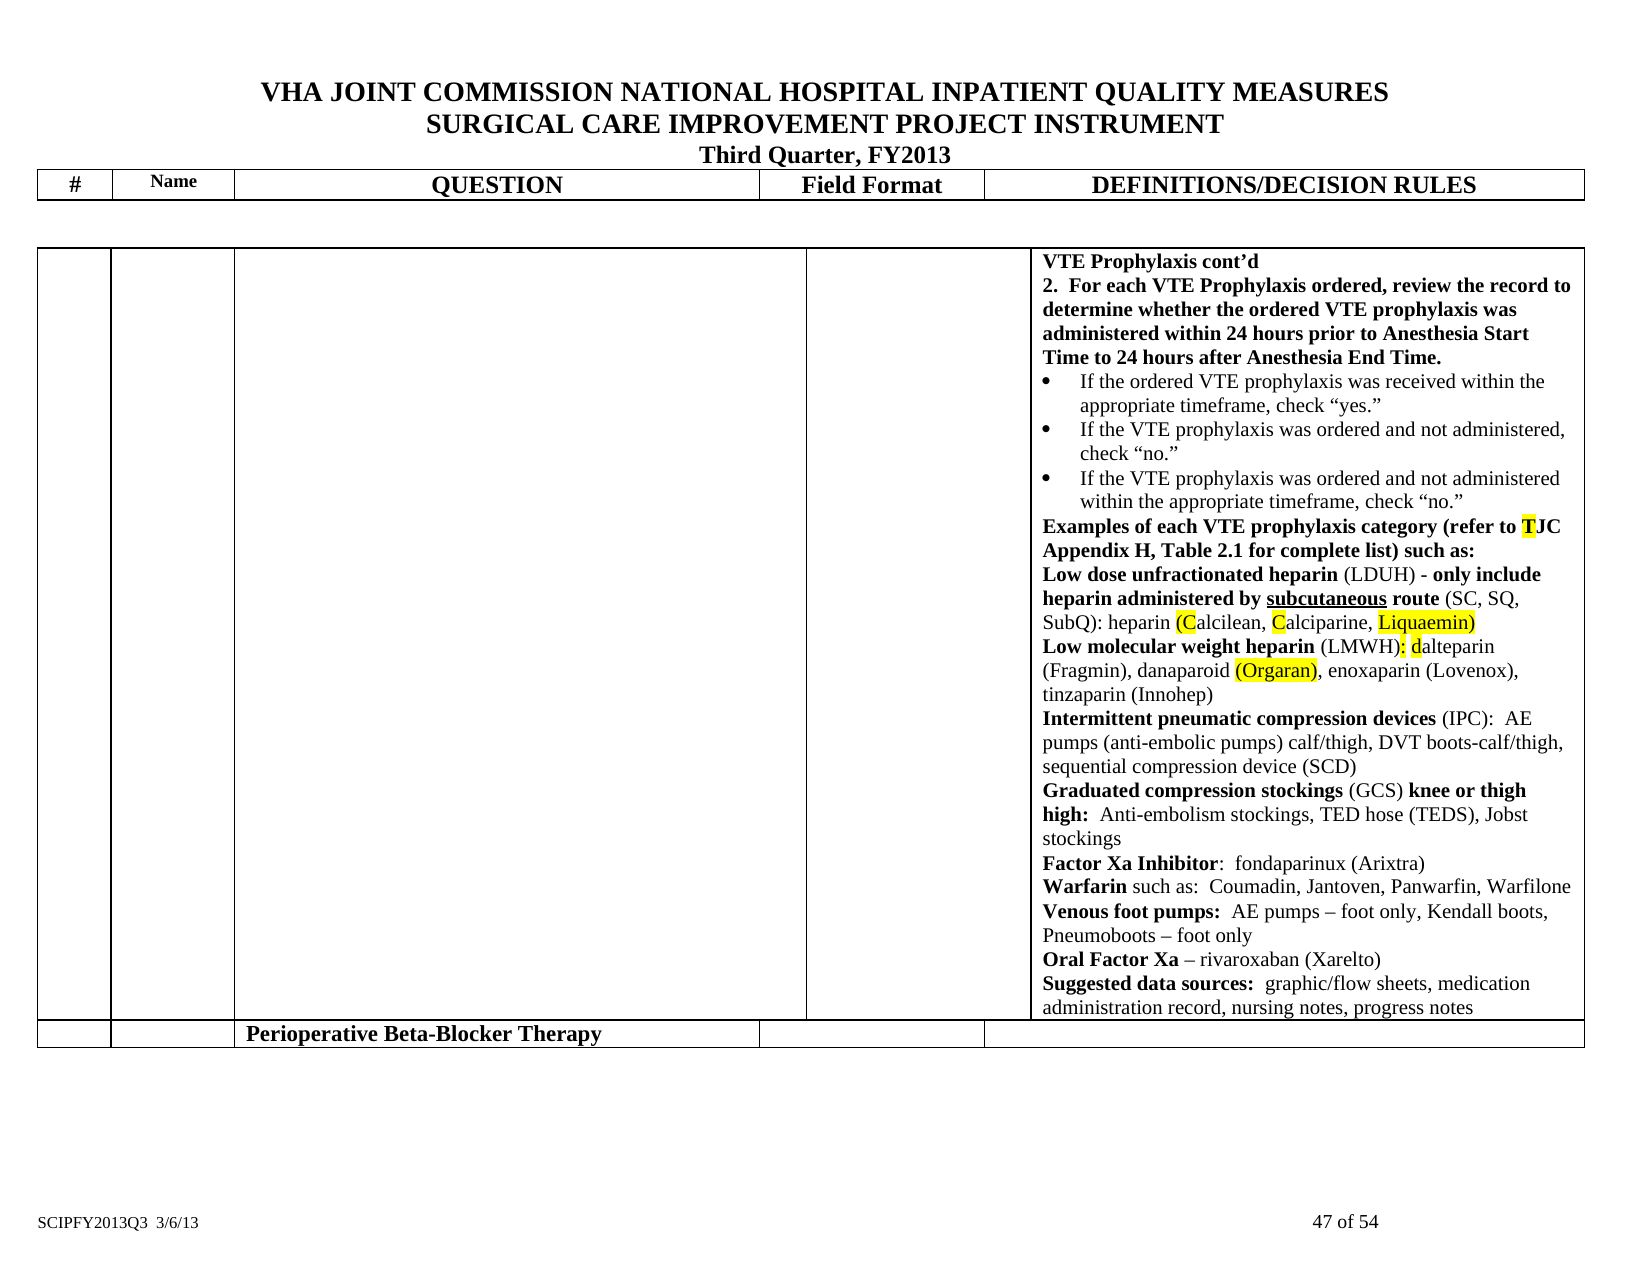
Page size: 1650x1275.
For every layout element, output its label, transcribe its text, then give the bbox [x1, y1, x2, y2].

table_cell [985, 1021, 1584, 1047]
table_cell Perioperative Beta-Blocker Therapy [235, 1021, 759, 1047]
table_cell [760, 1021, 984, 1047]
table_header VTE Prophylaxis cont’d 2. For each VTE Prophylaxis ordered, review the record to determine whether the ordered VTE prophylaxis was administered within 24 hours prior to Anesthesia Start Time to 24 hours after Anesthesia End Time. If the ordered VTE prophylaxis was received within the appropriate timeframe, check “yes.” If the VTE prophylaxis was ordered and not administered, check “no.” If the VTE prophylaxis was ordered and not administered within the appropriate timeframe, check “no.” Examples of each VTE prophylaxis category (refer to TJC Appendix H, Table 2.1 for complete list) such as: Low dose unfractionated heparin (LDUH) - only include heparin administered by subcutaneous route (SC, SQ, SubQ): heparin (Calcilean, Calciparine, Liquaemin) Low molecular weight heparin (LMWH): dalteparin (Fragmin), danaparoid (Orgaran), enoxaparin (Lovenox), tinzaparin (Innohep) Intermittent pneumatic compression devices (IPC): AE pumps (anti-embolic pumps) calf/thigh, DVT boots-calf/thigh, sequential compression device (SCD) Graduated compression stockings (GCS) knee or thigh high: Anti-embolism stockings, TED hose (TEDS), Jobst stockings Factor Xa Inhibitor: fondaparinux (Arixtra) Warfarin such as: Coumadin, Jantoven, Panwarfin, Warfilone Venous foot pumps: AE pumps – foot only, boots, Pneumoboots – foot only Oral Factor Xa – rivaroxaban (Xarelto) Suggested data sources: graphic/flow sheets, medication administration record, nursing notes, progress notes [1032, 249, 1584, 1019]
table_header [235, 249, 806, 1019]
table_header [807, 249, 1030, 1019]
table_header [112, 249, 234, 1019]
table_cell [38, 1021, 110, 1047]
table_cell [112, 1021, 234, 1047]
table_header [38, 249, 110, 1019]
